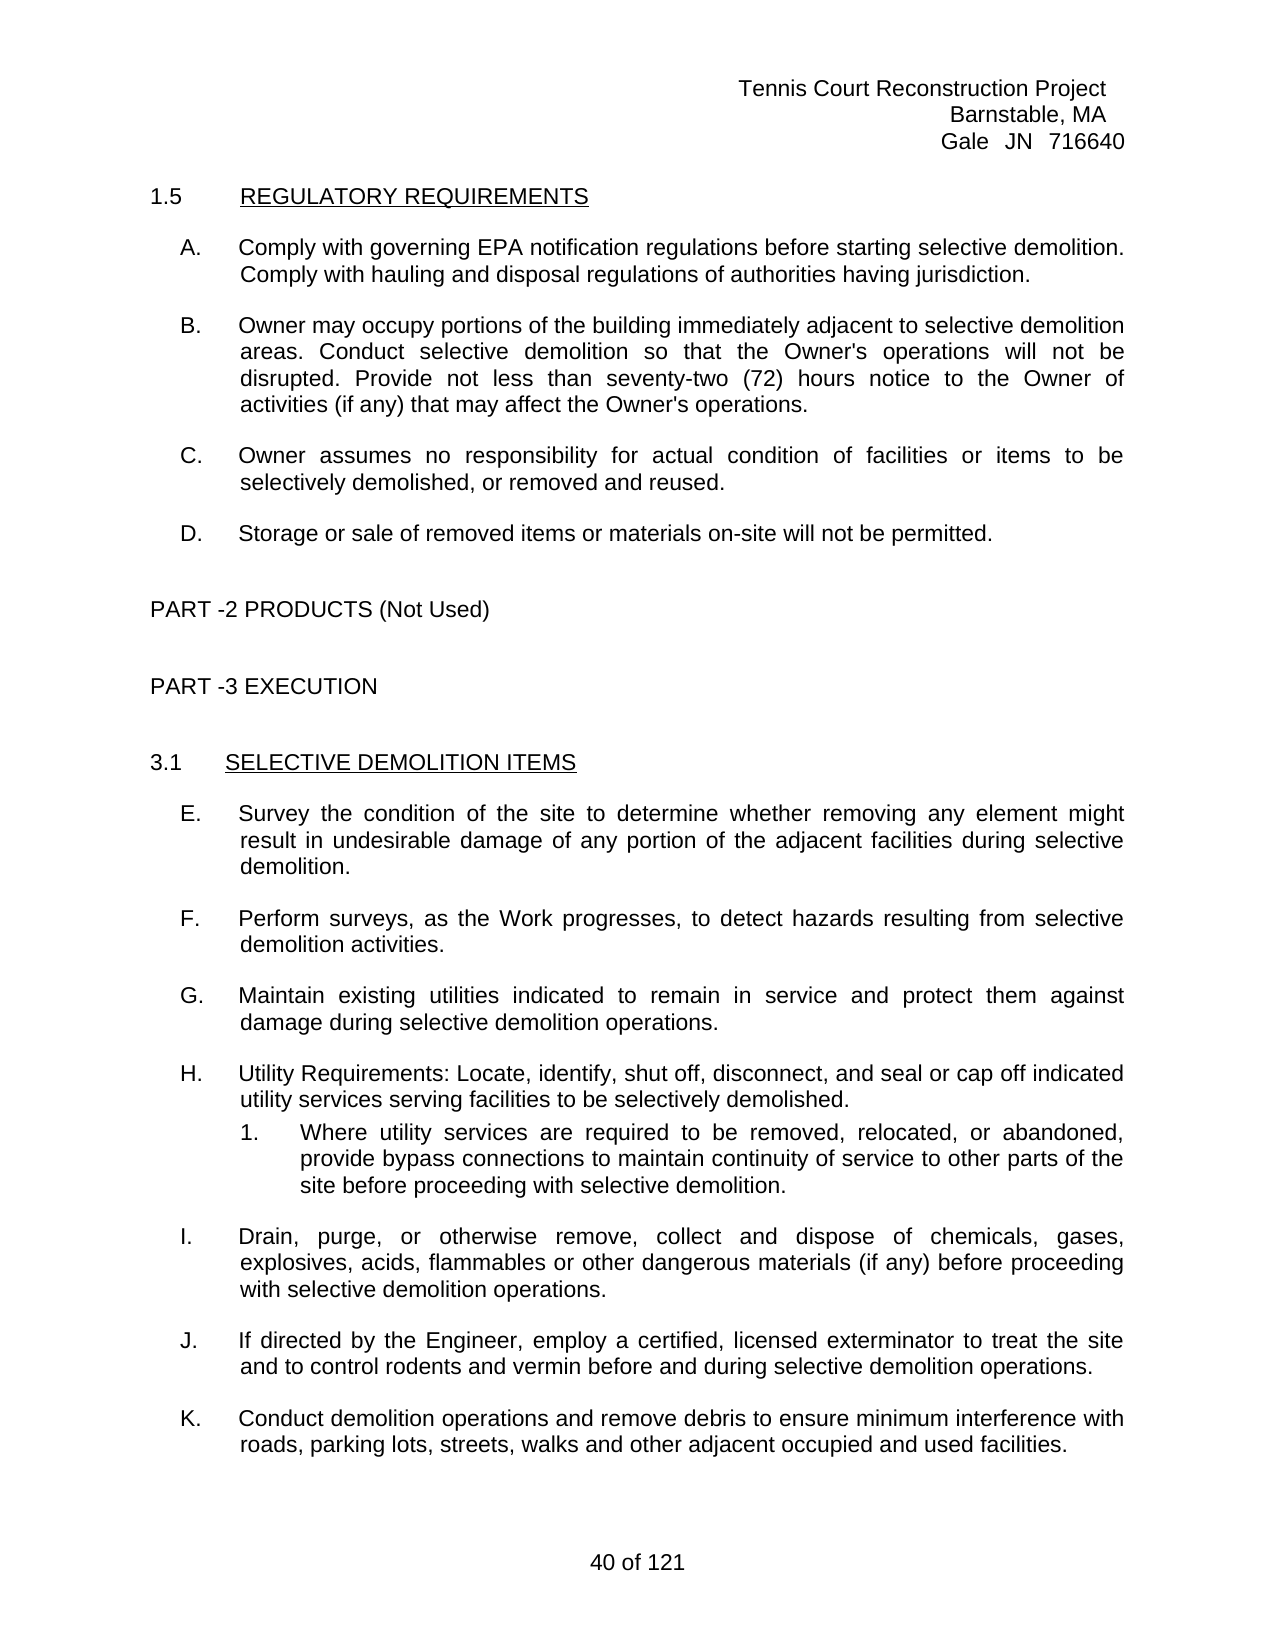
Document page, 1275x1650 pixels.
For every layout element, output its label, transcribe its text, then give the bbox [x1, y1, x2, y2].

text Comply with governing EPA notification regulations before starting selective demolition. Comply with hauling and disposal regulations of authorities having jurisdiction. [180, 234, 1125, 287]
text REGULATORY REQUIREMENTS [150, 183, 1125, 209]
list PART -2 PRODUCTS (Not Used) [150, 596, 1125, 623]
text Where utility services are required to be removed, relocated, or abandoned, provide bypass connections to maintain continuity of service to other parts of the site before proceeding with selective demolition. [240, 1119, 1125, 1198]
text Perform surveys, as the Work progresses, to detect hazards resulting from selective demolition activities. [180, 904, 1125, 957]
list 3.1 SELECTIVE DEMOLITION ITEMS [150, 749, 1125, 775]
text Utility Requirements: Locate, identify, shut off, disconnect, and seal or cap off indicated utility services serving facilities to be selectively demolished. [180, 1060, 1125, 1113]
text Survey the condition of the site to determine whether removing any element might result in undesirable damage of any portion of the adjacent facilities during selective demolition. [180, 800, 1125, 879]
text If directed by the Engineer, employ a certified, licensed exterminator to treat the site and to control rodents and vermin before and during selective demolition operations. [180, 1327, 1125, 1380]
text Owner may occupy portions of the building immediately adjacent to selective demolition areas. Conduct selective demolition so that the Owner's operations will not be disrupted. Provide not less than seventy-two (72) hours notice to the Owner of activities (if any) that may affect the Owner's operations. [180, 312, 1125, 417]
text Storage or sale of removed items or materials on-site will not be permitted. [180, 520, 1125, 546]
list PART -3 EXECUTION [150, 673, 1125, 699]
text Maintain existing utilities indicated to remain in service and protect them against damage during selective demolition operations. [180, 982, 1125, 1035]
text Drain, purge, or otherwise remove, collect and dispose of chemicals, gases, explosives, acids, flammables or other dangerous materials (if any) before proceeding with selective demolition operations. [180, 1223, 1125, 1302]
text Conduct demolition operations and remove debris to ensure minimum interference with roads, parking lots, streets, walks and other adjacent occupied and used facilities. [180, 1405, 1125, 1457]
text Owner assumes no responsibility for actual condition of facilities or items to be selectively demolished, or removed and reused. [180, 442, 1125, 495]
